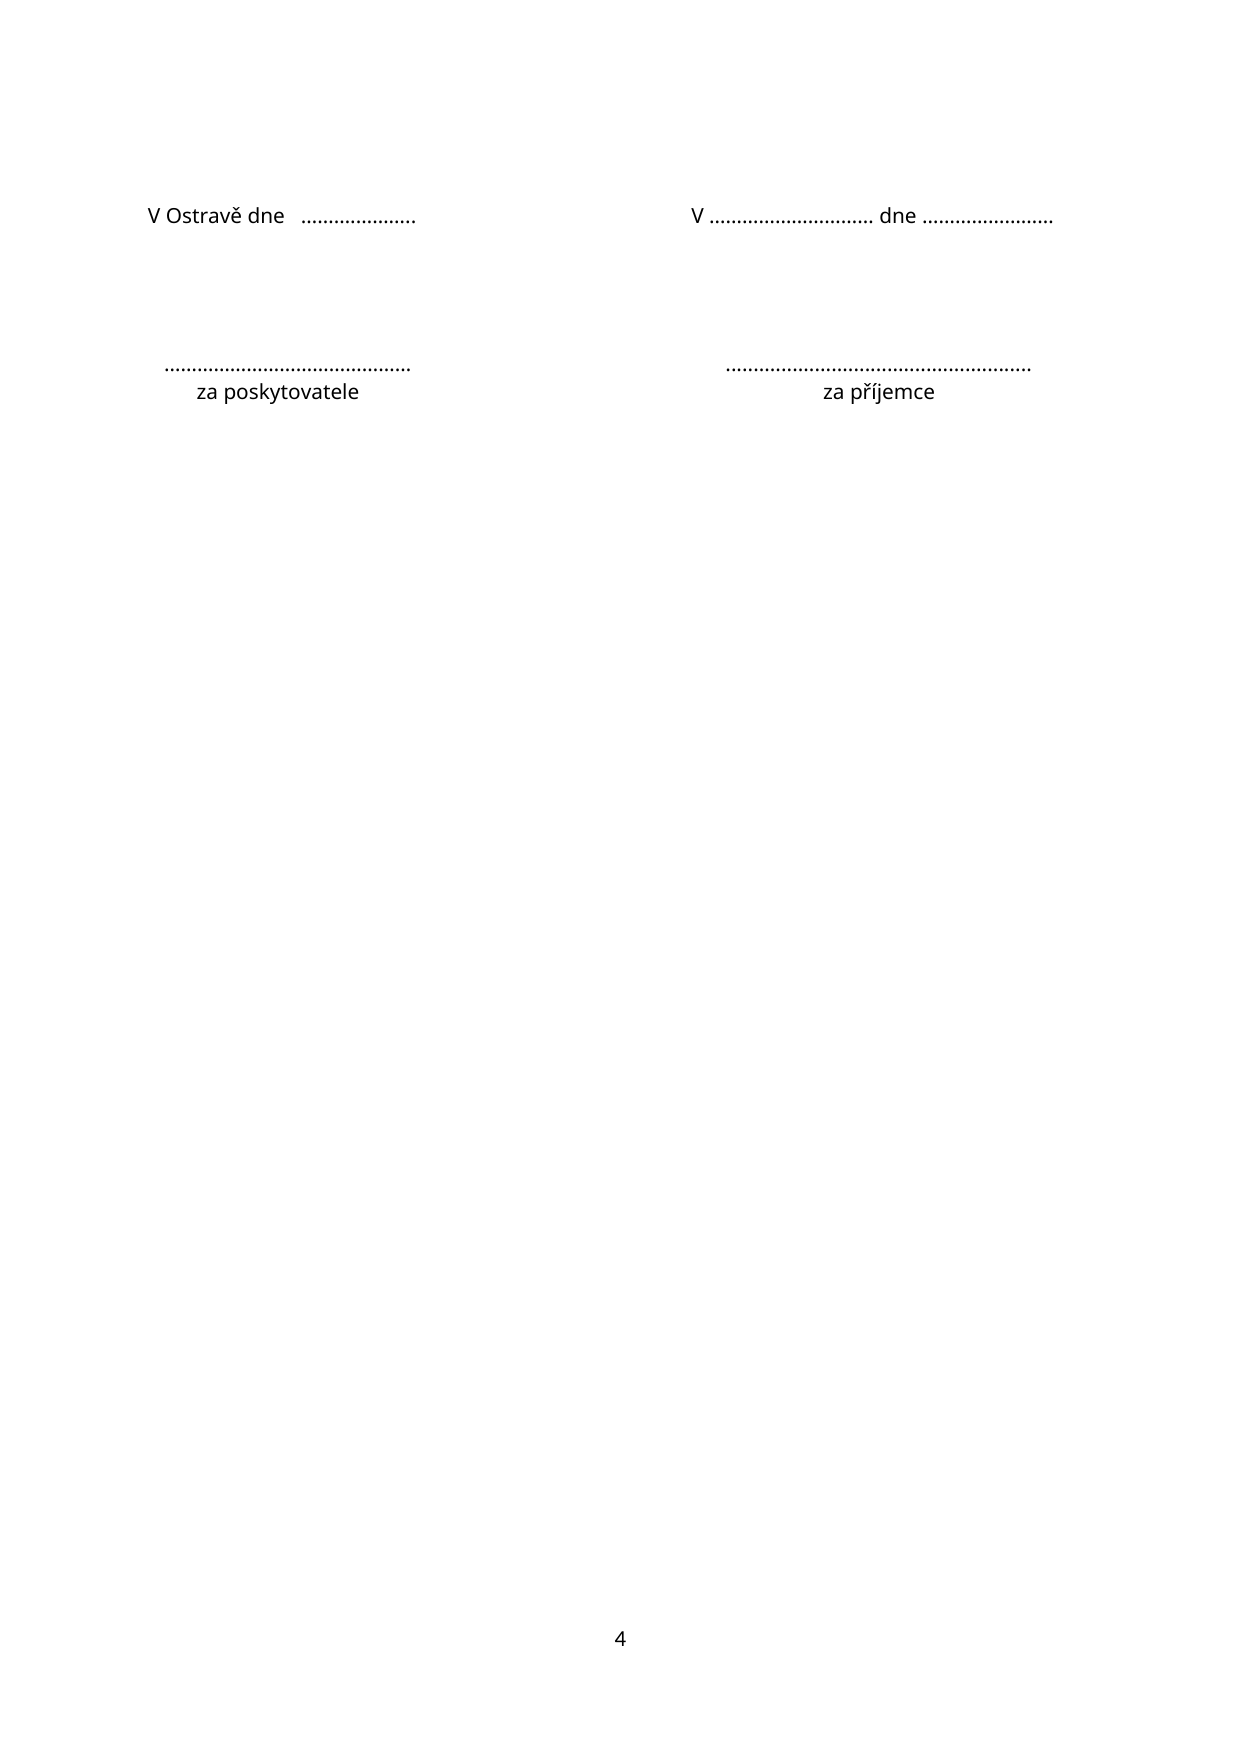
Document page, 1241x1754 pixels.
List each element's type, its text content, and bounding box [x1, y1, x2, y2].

text ……………………………………… ....................................................... [148, 349, 1092, 377]
text V Ostravě dne ……….……….. V ………………………… dne …………………… [148, 201, 1092, 229]
text za poskytovatele za příjemce [148, 377, 1092, 406]
